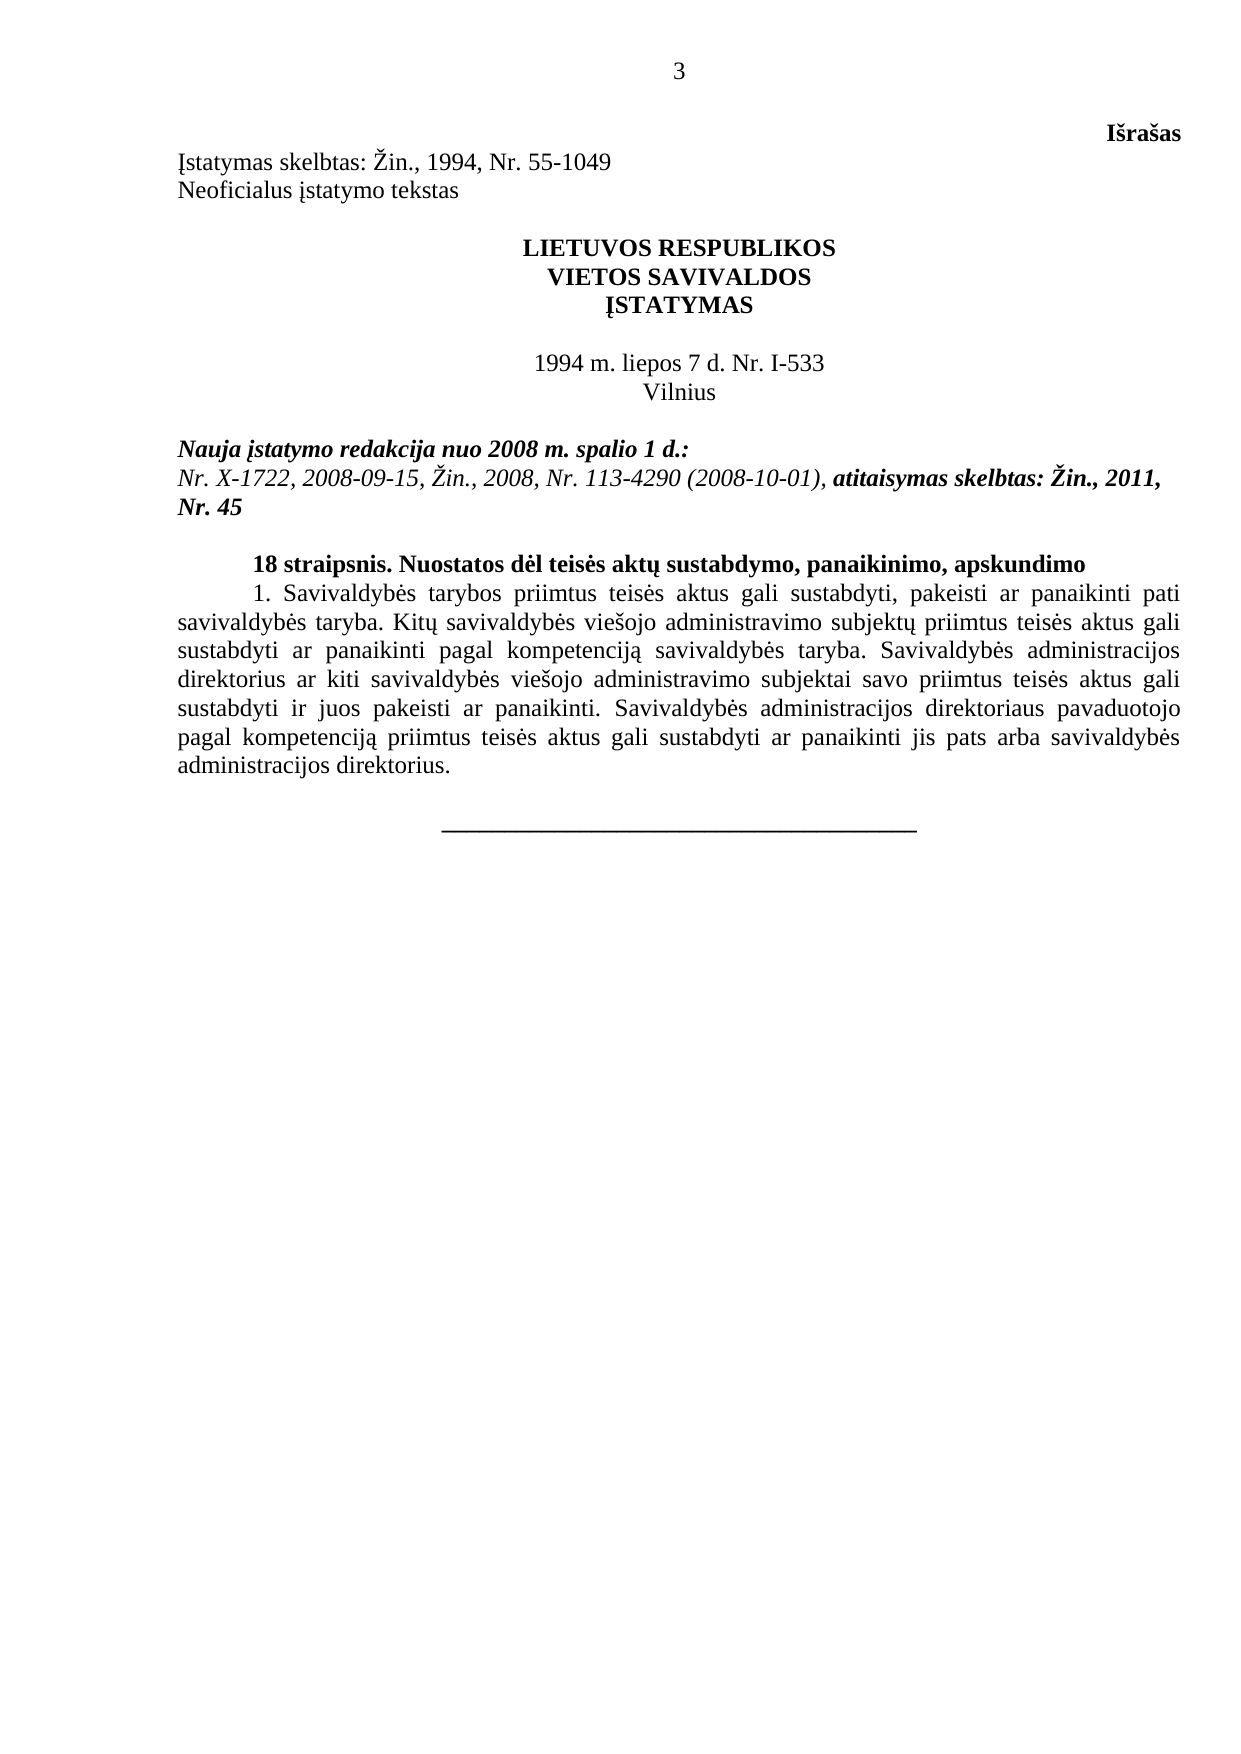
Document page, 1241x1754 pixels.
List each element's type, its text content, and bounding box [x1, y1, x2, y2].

text LIETUVOS RESPUBLIKOS [177, 233, 1181, 262]
text Nr. X-1722, 2008-09-15, Žin., 2008, Nr. 113-4290 (2008-10-01), atitaisymas skelbtas: Žin., 2011, Nr. 45 [177, 463, 1181, 521]
text 18 straipsnis. Nuostatos dėl teisės aktų sustabdymo, panaikinimo, apskundimo [177, 549, 1181, 578]
text Vilnius [177, 377, 1181, 406]
text ______________________________________ [177, 806, 1181, 834]
text Įstatymas skelbtas: Žin., 1994, Nr. 55-1049 [177, 147, 1181, 176]
text Nauja įstatymo redakcija nuo . spalio 1 d.: [177, 434, 1181, 463]
text VIETOS SAVIVALDOS [177, 262, 1181, 291]
text Neoficialus įstatymo tekstas [177, 176, 1181, 204]
text . liepos 7 d. Nr. I-533 [177, 348, 1181, 377]
text Išrašas [177, 118, 1181, 147]
text ĮSTATYMAS [177, 291, 1181, 319]
text 1. Savivaldybės tarybos priimtus teisės aktus gali sustabdyti, pakeisti ar panaikinti pati savivaldybės taryba. Kitų savivaldybės viešojo administravimo subjektų priimtus teisės aktus gali sustabdyti ar panaikinti pagal kompetenciją savivaldybės taryba. Savivaldybės administracijos direktorius ar kiti savivaldybės viešojo administravimo subjektai savo priimtus teisės aktus gali sustabdyti ir juos pakeisti ar panaikinti. Savivaldybės administracijos direktoriaus pavaduotojo pagal kompetenciją priimtus teisės aktus gali sustabdyti ar panaikinti jis pats arba savivaldybės administracijos direktorius. [177, 578, 1181, 779]
